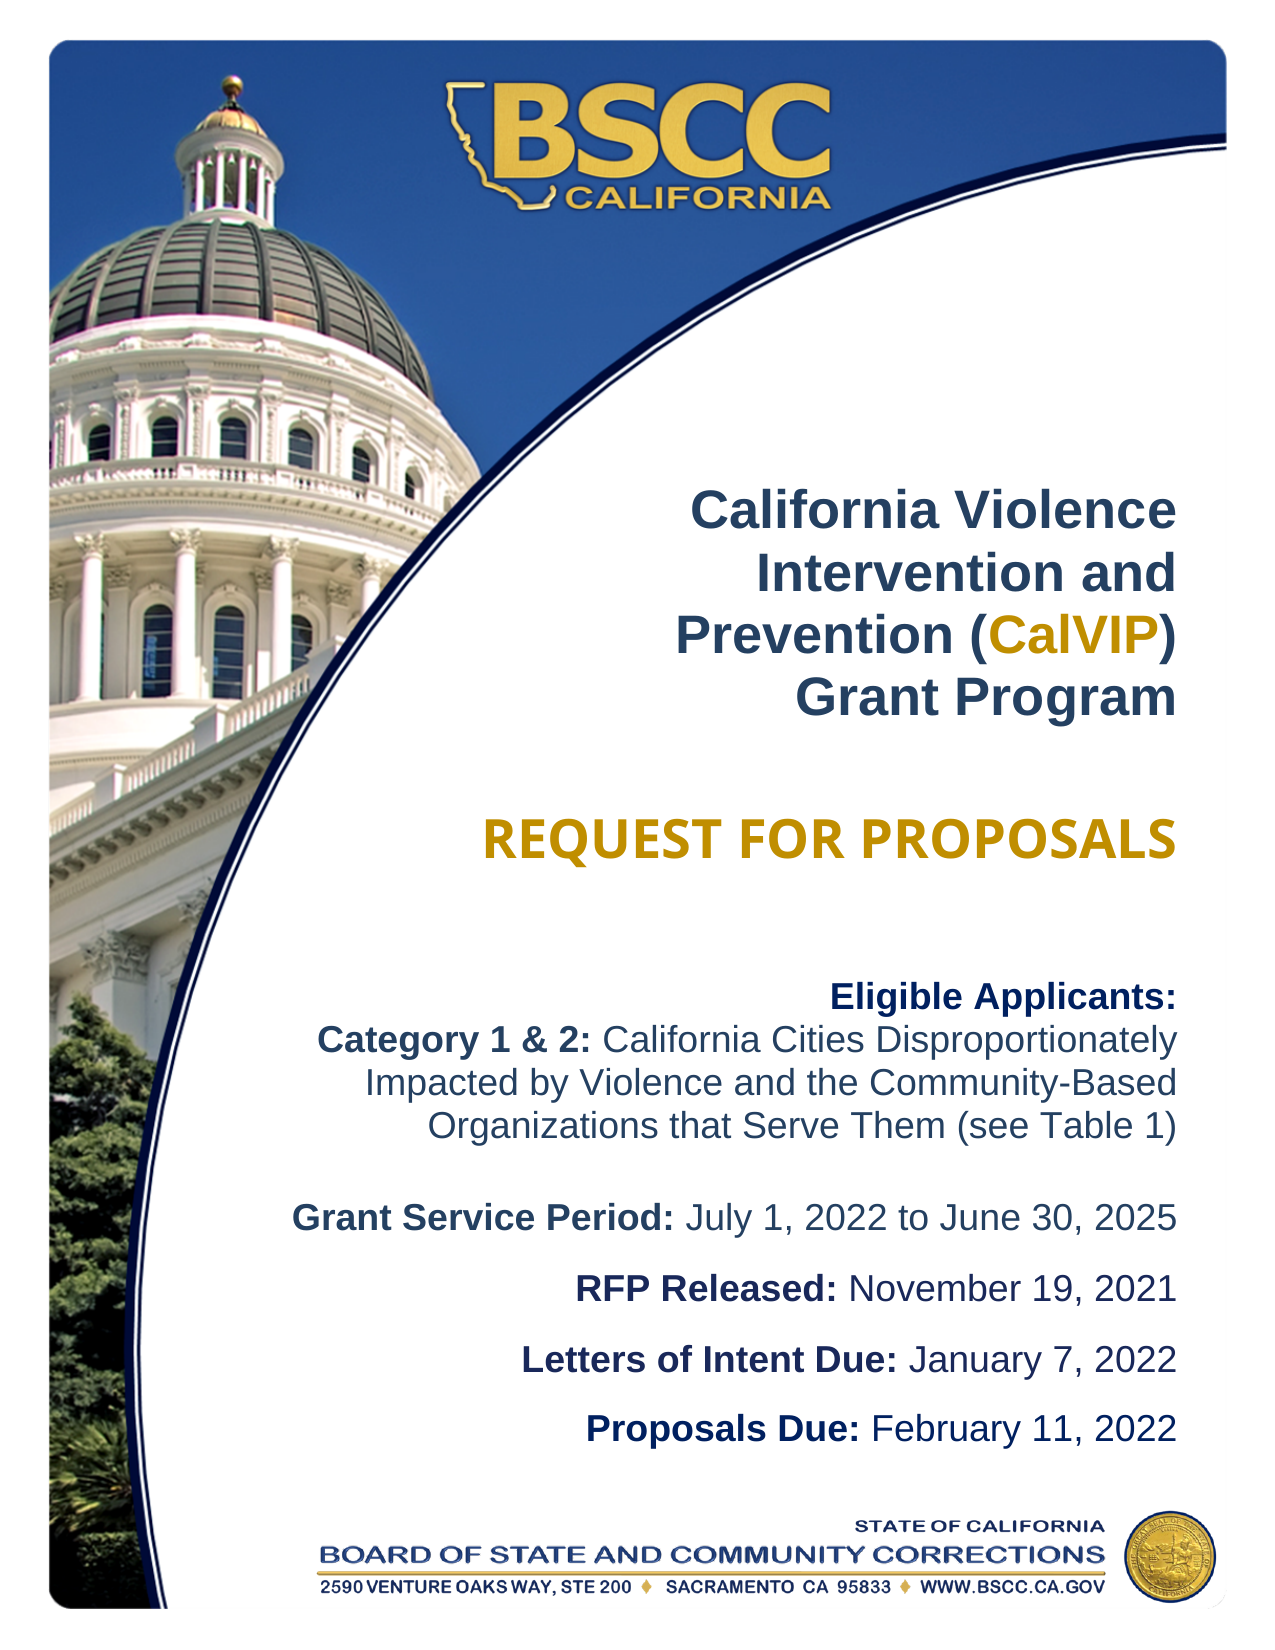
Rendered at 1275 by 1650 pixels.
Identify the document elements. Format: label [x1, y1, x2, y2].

picture [46, 37, 1229, 1611]
